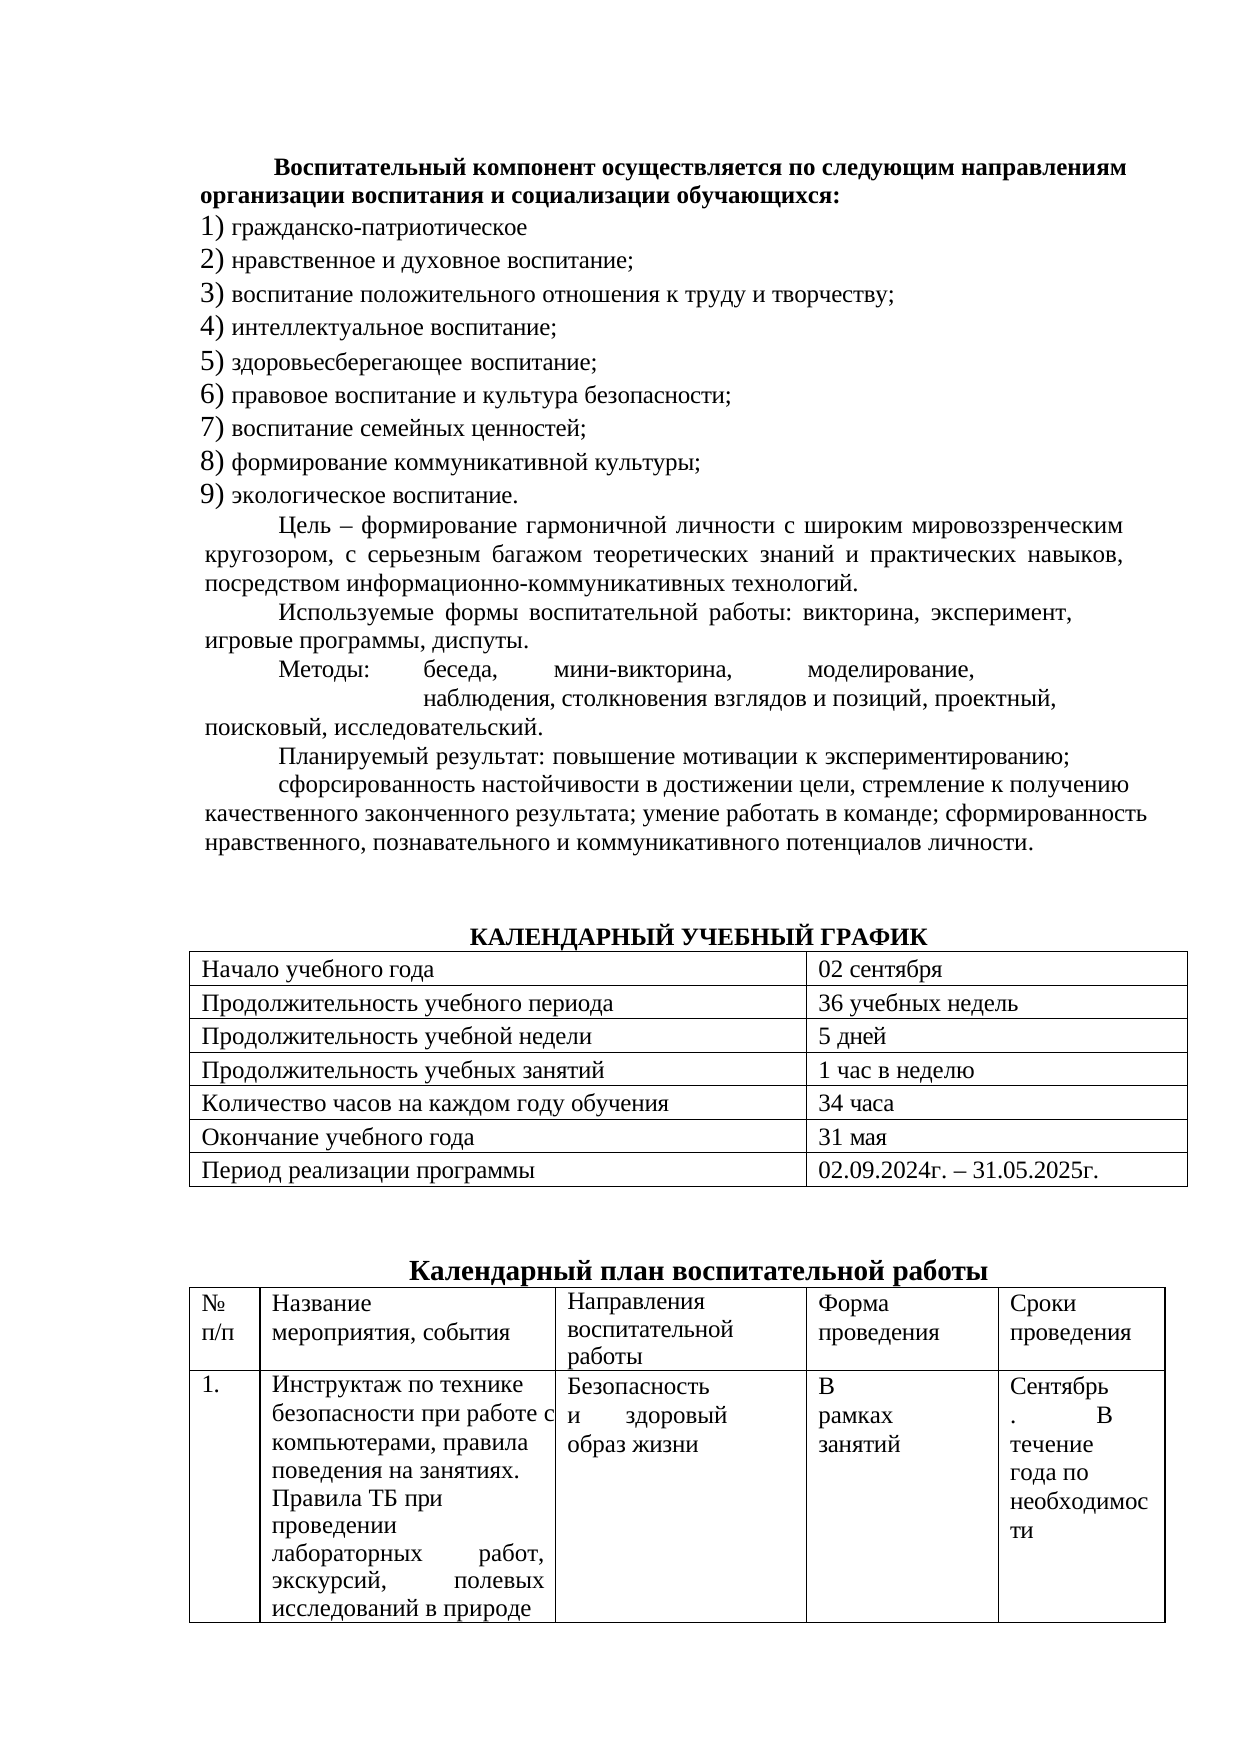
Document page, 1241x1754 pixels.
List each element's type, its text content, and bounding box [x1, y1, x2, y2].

table_cell Продолжительность учебного периода [190, 986, 806, 1018]
table_cell Количество часов на каждом году обучения [190, 1086, 806, 1119]
table_header Направления воспитательной работы [556, 1288, 806, 1370]
list воспитание семейных ценностей; [200, 410, 1152, 443]
text Воспитательный компонент осуществляется по следующим направлениям организации воспитания и социализации обучающихся: [200, 152, 1152, 209]
table_header 02 сентября [807, 952, 1187, 985]
table_cell Период реализации программы [190, 1153, 806, 1186]
table_header Начало учебного года [190, 952, 806, 985]
list гражданско-патриотическое [200, 209, 1152, 242]
table_header № п/п [190, 1288, 259, 1370]
table_cell Продолжительность учебной недели [190, 1019, 806, 1052]
text Планируемый результат: повышение мотивации к экспериментированию; [204, 741, 1152, 769]
list интеллектуальное воспитание; [200, 309, 1152, 343]
text Используемые формы воспитательной работы: викторина, эксперимент, игровые программы, диспуты. [204, 597, 1152, 654]
table_cell 36 учебных недель [807, 986, 1187, 1018]
table_cell 1 час в неделю [807, 1053, 1187, 1085]
list здоровьесберегающее воспитание; [200, 343, 1152, 376]
text сфорсированность настойчивости в достижении цели, стремление к получению качественного законченного результата; умение работать в команде; сформированность нравственного, познавательного и коммуникативного потенциалов личности. [204, 769, 1152, 856]
list формирование коммуникативной культуры; [200, 443, 1152, 477]
text Календарный план воспитательной работы [251, 1253, 1146, 1287]
table_cell Продолжительность учебных занятий [190, 1053, 806, 1085]
table_cell Безопасность и здоровый образ жизни [556, 1371, 806, 1622]
table_cell 02.09.2024г. – 31.05.2025г. [807, 1153, 1187, 1186]
table_header Название мероприятия, события [261, 1288, 555, 1370]
list экологическое воспитание. [200, 477, 1152, 511]
text КАЛЕНДАРНЫЙ УЧЕБНЫЙ ГРАФИК [251, 922, 1146, 951]
text Цель – формирование гармоничной личности с широким мировоззренческим кругозором, с серьезным багажом теоретических знаний и практических навыков, посредством информационно-коммуникативных технологий. [204, 511, 1124, 597]
table_cell Сентябрь. В течение года по необходимос ти [999, 1371, 1164, 1622]
table_header Сроки проведения [999, 1288, 1164, 1370]
table_cell 31 мая [807, 1120, 1187, 1152]
text Методы: беседа, мини-викторина, моделирование, наблюдения, столкновения взглядов и позиций, проектный, поисковый, исследовательский. [204, 654, 1124, 741]
list воспитание положительного отношения к труду и творчеству; [200, 276, 1152, 309]
list нравственное и духовное воспитание; [200, 242, 1152, 276]
list правовое воспитание и культура безопасности; [200, 376, 1152, 410]
table_cell В рамках занятий [807, 1371, 998, 1622]
table_cell Инструктаж по технике безопасности при работе с компьютерами, правила поведения на занятиях. Правила ТБ при проведении лабораторных работ, экскурсий, полевых исследований в природе [261, 1371, 555, 1622]
table_header Форма проведения [807, 1288, 998, 1370]
table_cell 1. [190, 1371, 259, 1622]
table_cell 5 дней [807, 1019, 1187, 1052]
table_cell 34 часа [807, 1086, 1187, 1119]
table_cell Окончание учебного года [190, 1120, 806, 1152]
